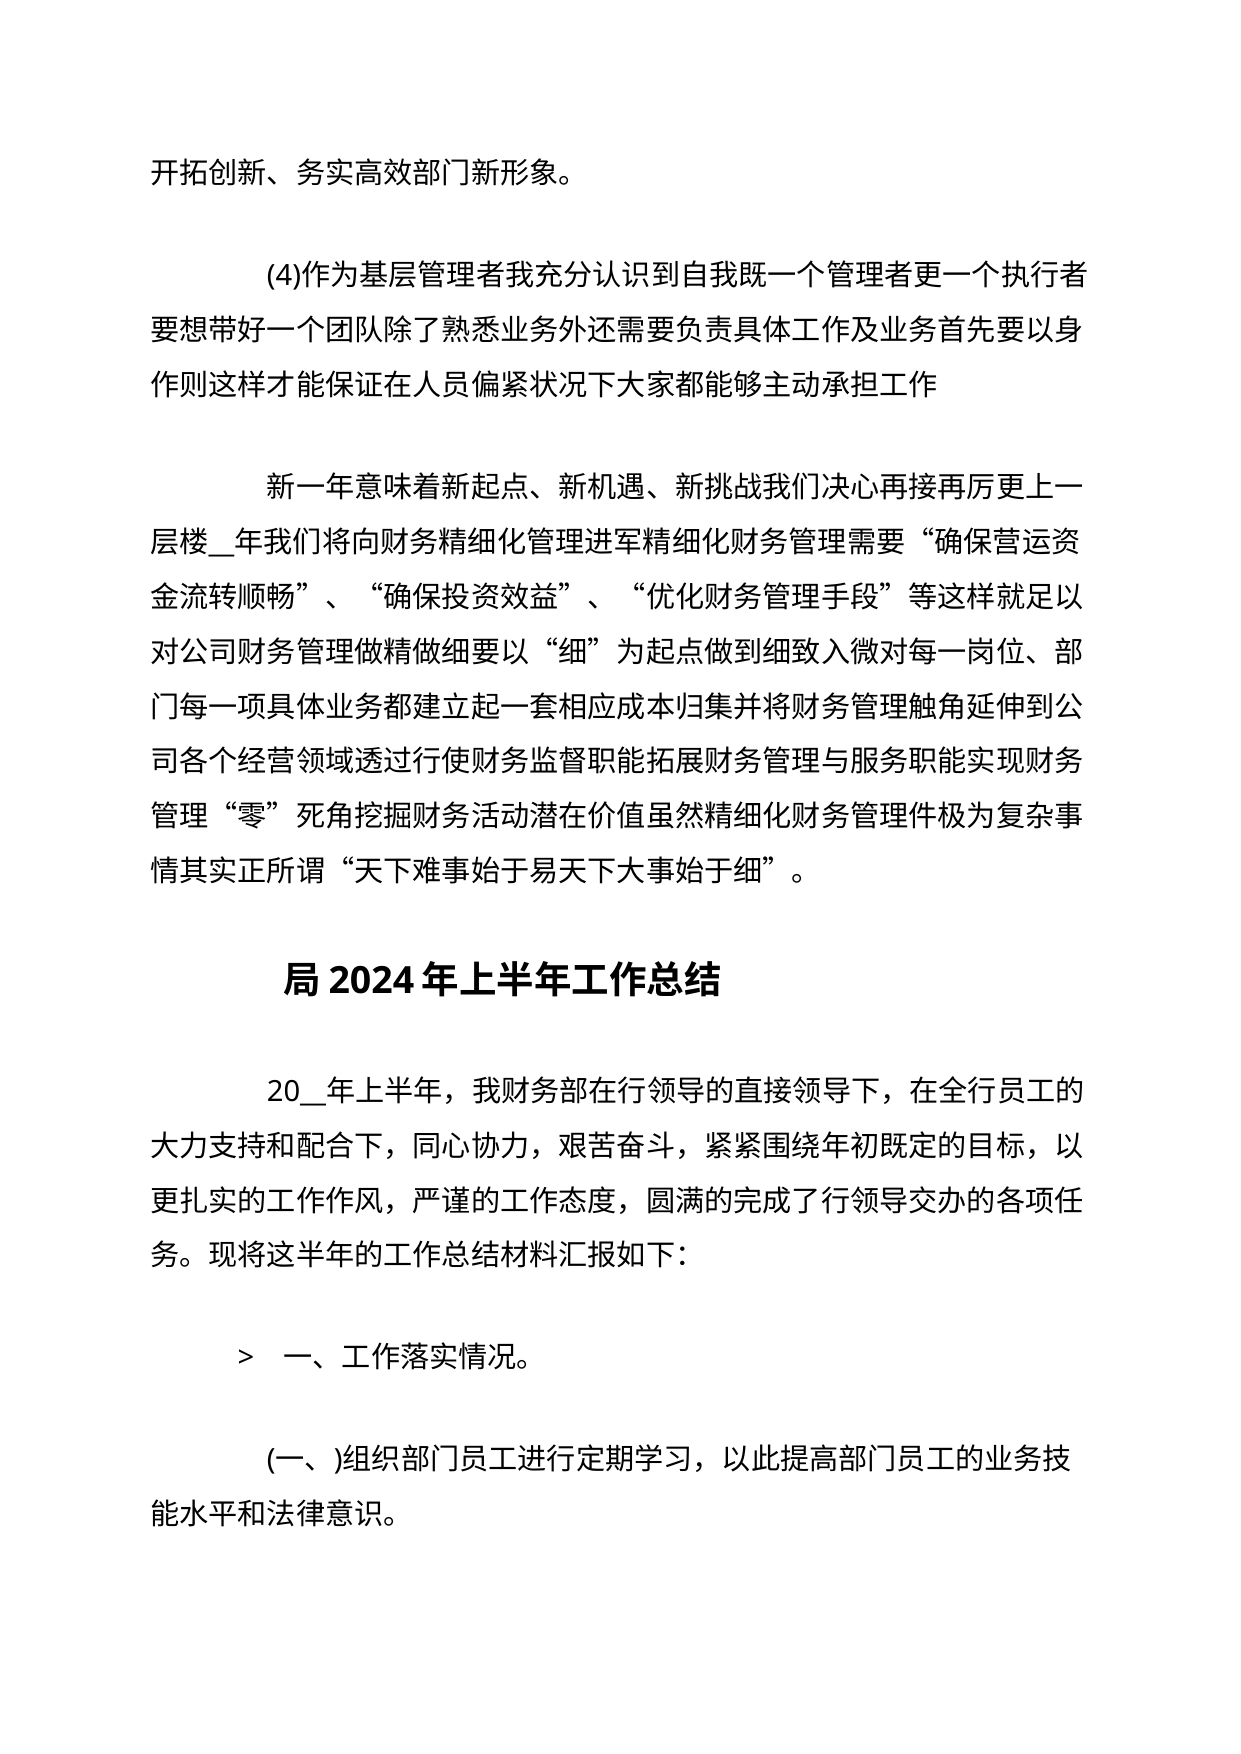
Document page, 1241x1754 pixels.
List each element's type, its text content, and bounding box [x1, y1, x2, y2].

text 局2024年上半年工作总结 [150, 949, 1090, 1004]
text (4)作为基层管理者我充分认识到自我既一个管理者更一个执行者要想带好一个团队除了熟悉业务外还需要负责具体工作及业务首先要以身作则这样才能保证在人员偏紧状况下大家都能够主动承担工作 [150, 252, 1090, 404]
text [150, 150, 1090, 192]
text 新一年意味着新起点、新机遇、新挑战我们决心再接再厉更上一层楼__年我们将向财务精细化管理进军精细化财务管理需要“确保营运资金流转顺畅”、“确保投资效益”、“优化财务管理手段”等这样就足以对公司财务管理做精做细要以“细”为起点做到细致入微对每一岗位、部门每一项具体业务都建立起一套相应成本归集并将财务管理触角延伸到公司各个经营领域透过行使财务监督职能拓展财务管理与服务职能实现财务管理“零”死角挖掘财务活动潜在价值虽然精细化财务管理件极为复杂事情其实正所谓“天下难事始于易天下大事始于细”。 [150, 463, 1090, 890]
text (一、)组织部门员工进行定期学习，以此提高部门员工的业务技能水平和法律意识。 [150, 1436, 1090, 1533]
text > 一、工作落实情况。 [150, 1334, 1090, 1376]
text 20__年上半年，我财务部在行领导的直接领导下，在全行员工的大力支持和配合下，同心协力，艰苦奋斗，紧紧围绕年初既定的目标，以更扎实的工作作风，严谨的工作态度，圆满的完成了行领导交办的各项任务。现将这半年的工作总结材料汇报如下： [150, 1067, 1090, 1274]
